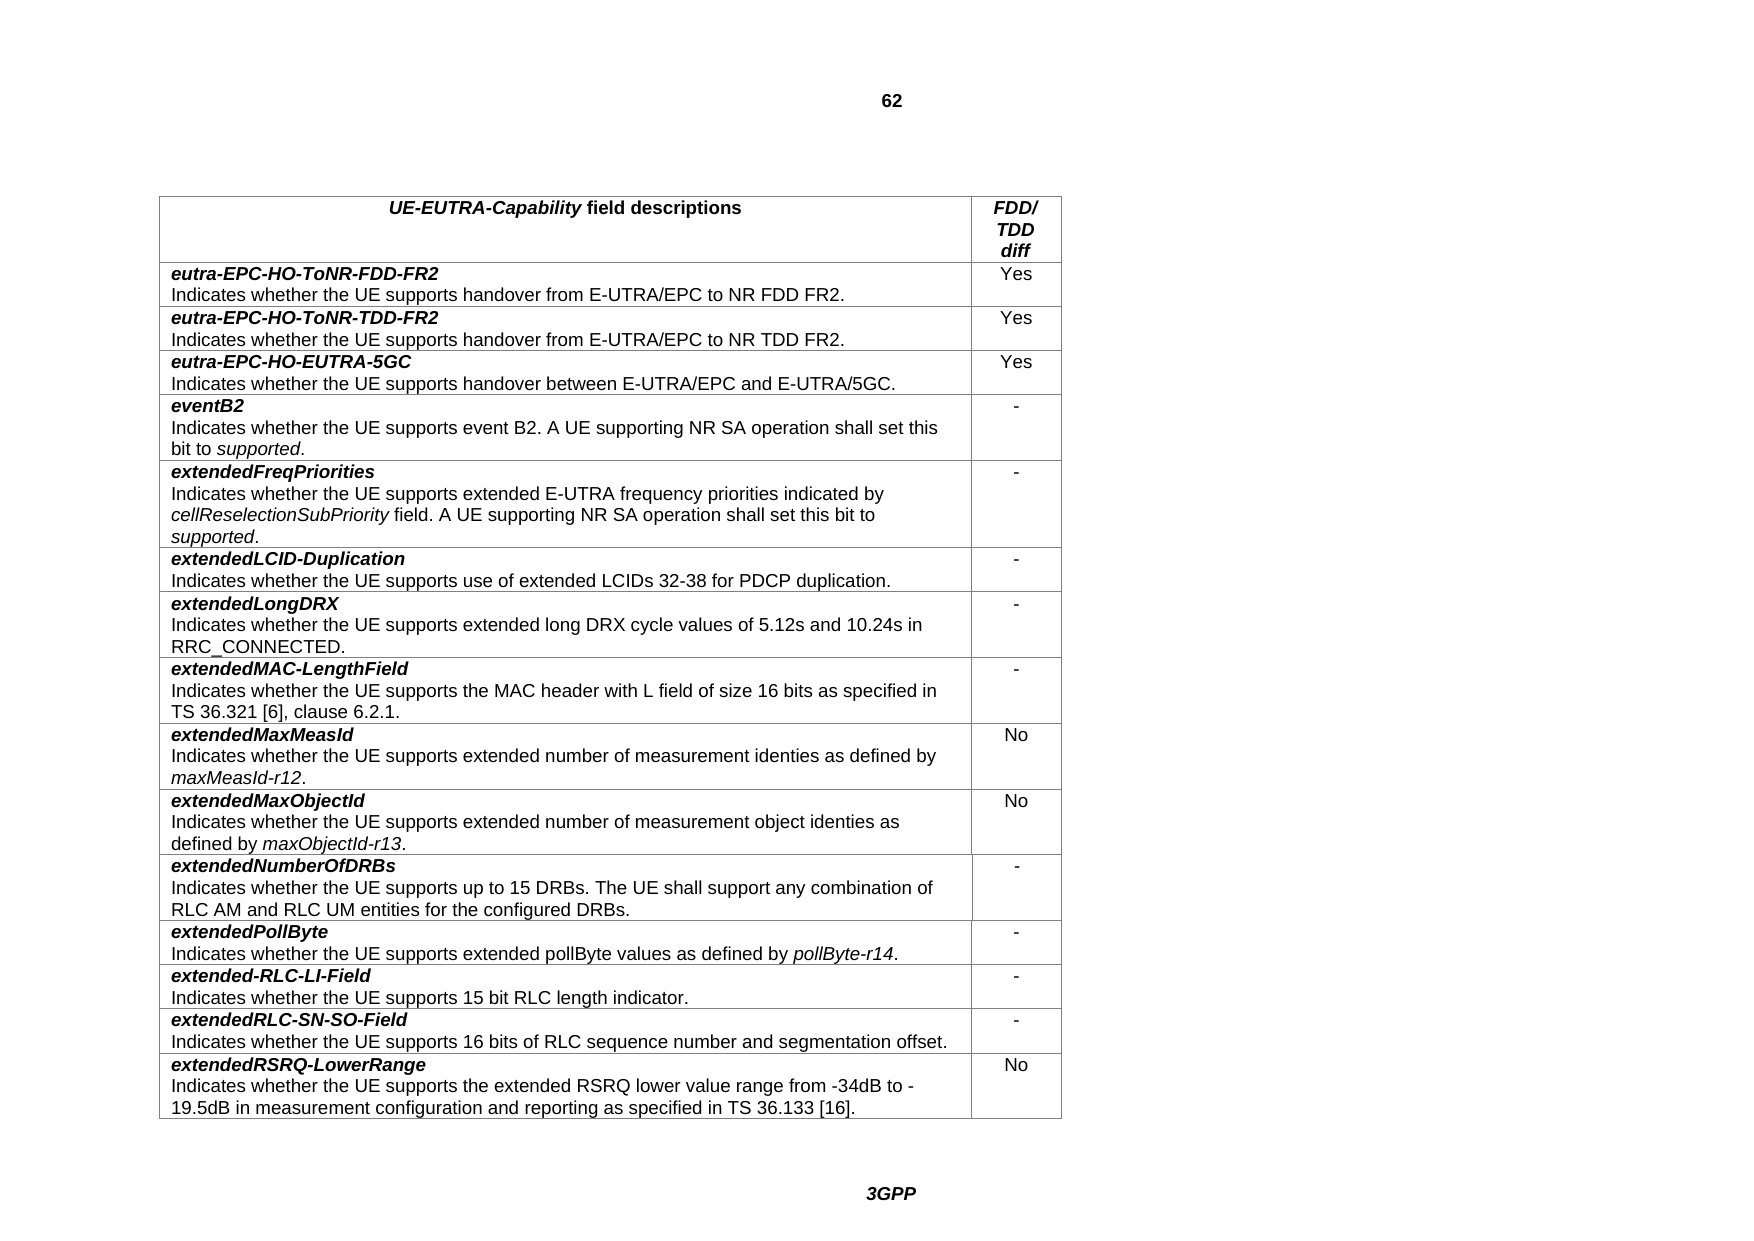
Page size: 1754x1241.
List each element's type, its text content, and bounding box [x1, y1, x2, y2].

table_cell Yes [972, 263, 1061, 306]
table_cell eutra-EPC-HO-EUTRA-5GC Indicates whether the UE supports handover between E-UTRA/EPC and E-UTRA/5GC. [160, 351, 971, 394]
table_cell Yes [972, 351, 1061, 394]
table_cell extendedNumberOfDRBs Indicates whether the UE supports up to 15 DRBs. The UE shall support any combination of RLC AM and RLC UM entities for the configured DRBs. [160, 855, 972, 920]
table_cell - [972, 461, 1061, 547]
table_cell extendedFreqPriorities Indicates whether the UE supports extended E-UTRA frequency priorities indicated by cellReselectionSubPriority field. A UE supporting NR SA operation shall set this bit to supported. [160, 461, 971, 547]
table_header UE-EUTRA-Capability field descriptions [160, 197, 971, 262]
table_cell extendedMaxMeasId Indicates whether the UE supports extended number of measurement identies as defined by maxMeasId-r12. [160, 724, 971, 788]
table_cell - [972, 592, 1061, 657]
table_cell - [972, 395, 1061, 460]
table_cell eventB2 Indicates whether the UE supports event B2. A UE supporting NR SA operation shall set this bit to supported. [160, 395, 971, 460]
table_cell extendedMaxObjectId Indicates whether the UE supports extended number of measurement object identies as defined by maxObjectId-r13. [160, 790, 971, 854]
table_cell extendedRSRQ-LowerRange Indicates whether the UE supports the extended RSRQ lower value range from -34dB to -19.5dB in measurement configuration and reporting as specified in TS 36.133 [16]. [160, 1054, 971, 1118]
table_cell eutra-EPC-HO-ToNR-TDD-FR2 Indicates whether the UE supports handover from E-UTRA/EPC to NR TDD FR2. [160, 307, 971, 350]
table_cell No [972, 724, 1061, 788]
table_cell - [972, 965, 1061, 1008]
table_cell - [973, 855, 1061, 920]
table_cell extendedMAC-LengthField Indicates whether the UE supports the MAC header with L field of size 16 bits as specified in TS 36.321 [6], clause 6.2.1. [160, 658, 971, 723]
table_cell - [972, 1009, 1061, 1052]
table_header FDD/ TDD diff [972, 197, 1061, 262]
table_cell extendedLCID-Duplication Indicates whether the UE supports use of extended LCIDs 32-38 for PDCP duplication. [160, 548, 971, 591]
table_cell extendedLongDRX Indicates whether the UE supports extended long DRX cycle values of 5.12s and 10.24s in RRC_CONNECTED. [160, 592, 971, 657]
table_cell extendedPollByte Indicates whether the UE supports extended pollByte values as defined by pollByte-r14. [160, 921, 971, 964]
table_cell - [972, 921, 1061, 964]
table_cell Yes [972, 307, 1061, 350]
table_cell eutra-EPC-HO-ToNR-FDD-FR2 Indicates whether the UE supports handover from E-UTRA/EPC to NR FDD FR2. [160, 263, 971, 306]
table_cell No [972, 1054, 1061, 1118]
table_cell extendedRLC-SN-SO-Field Indicates whether the UE supports 16 bits of RLC sequence number and segmentation offset. [160, 1009, 971, 1052]
table_cell - [972, 548, 1061, 591]
table_cell extended-RLC-LI-Field Indicates whether the UE supports 15 bit RLC length indicator. [160, 965, 971, 1008]
table_cell - [972, 658, 1061, 723]
table_cell No [972, 790, 1061, 854]
